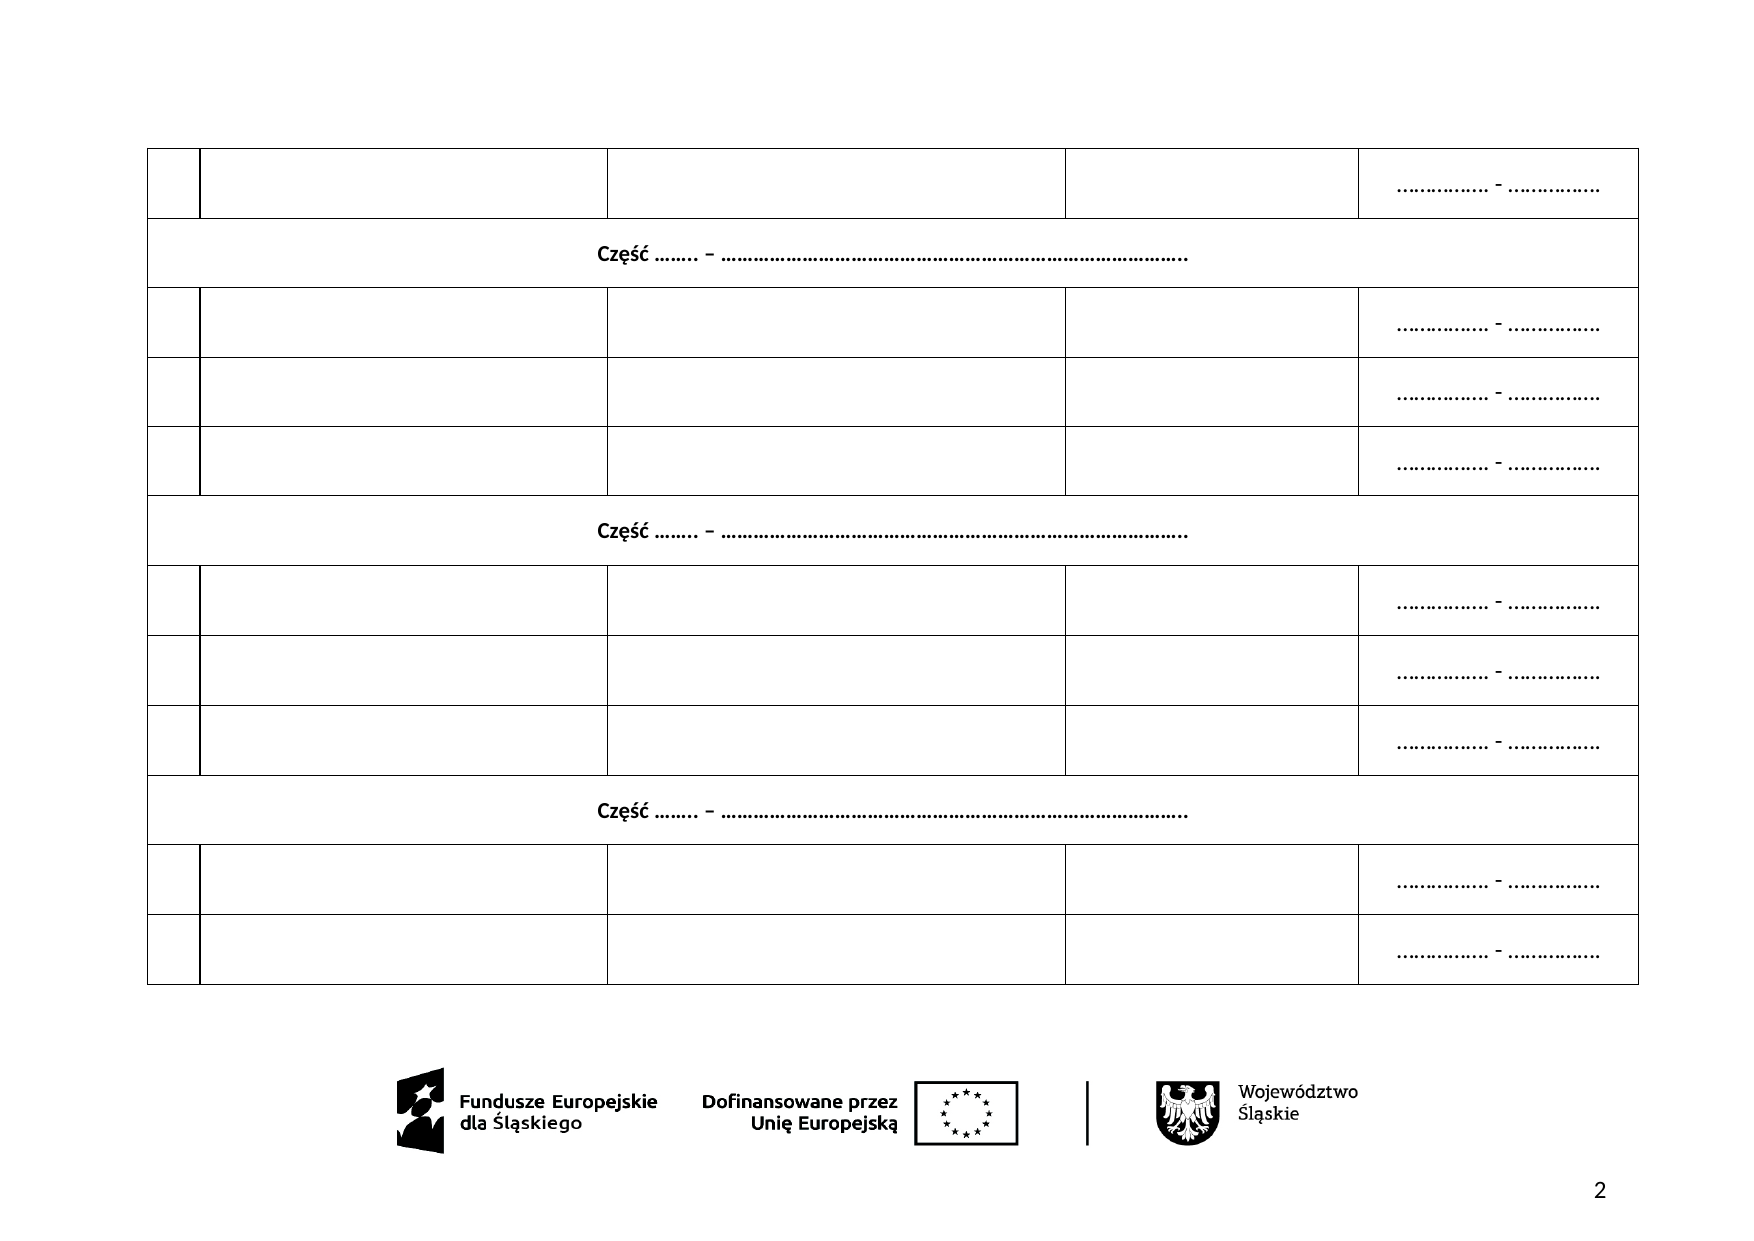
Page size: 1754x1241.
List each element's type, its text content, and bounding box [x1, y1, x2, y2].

picture [374, 1046, 1380, 1175]
table_cell [608, 288, 1065, 357]
table_cell [201, 636, 607, 705]
table_cell [201, 915, 607, 984]
table_cell [148, 636, 199, 705]
table_cell ……………. - ……………. [1359, 149, 1638, 217]
table_cell [1066, 358, 1358, 426]
table_cell [148, 427, 199, 495]
table_cell ……………. - ……………. [1359, 358, 1638, 426]
table_cell [201, 845, 607, 914]
table_cell [201, 427, 607, 495]
table_cell [608, 636, 1065, 705]
table_cell [1066, 915, 1358, 984]
table_cell [608, 427, 1065, 495]
table_cell [148, 566, 199, 635]
table_cell [1066, 288, 1358, 357]
table_cell ……………. - ……………. [1359, 636, 1638, 705]
table_cell [201, 149, 607, 217]
table_cell [608, 915, 1065, 984]
table_cell [608, 358, 1065, 426]
table_cell ……………. - ……………. [1359, 706, 1638, 774]
table_cell [201, 706, 607, 774]
table_cell ……………. - ……………. [1359, 845, 1638, 914]
table_cell [1066, 149, 1358, 217]
table_cell [201, 566, 607, 635]
table_cell Część …….. – ………………………………………………………………………….. [148, 219, 1638, 287]
table_cell ……………. - ……………. [1359, 915, 1638, 984]
table_cell [148, 288, 199, 357]
table_cell [608, 706, 1065, 774]
table_cell [1066, 706, 1358, 774]
table_cell [1066, 427, 1358, 495]
table_cell [148, 915, 199, 984]
table_cell [608, 845, 1065, 914]
table_cell [608, 149, 1065, 217]
table_cell Część …….. – ………………………………………………………………………….. [148, 776, 1638, 844]
table_cell [201, 358, 607, 426]
table_cell ……………. - ……………. [1359, 566, 1638, 635]
table_cell [148, 706, 199, 774]
table_cell ……………. - ……………. [1359, 427, 1638, 495]
table_cell Część …….. – ………………………………………………………………………….. [148, 496, 1638, 565]
table_cell [1066, 566, 1358, 635]
table_cell [608, 566, 1065, 635]
table_cell [1066, 845, 1358, 914]
table_cell [201, 288, 607, 357]
table_cell [148, 358, 199, 426]
table_cell [148, 845, 199, 914]
table_cell [1066, 636, 1358, 705]
table_cell [148, 149, 199, 217]
table_cell ……………. - ……………. [1359, 288, 1638, 357]
